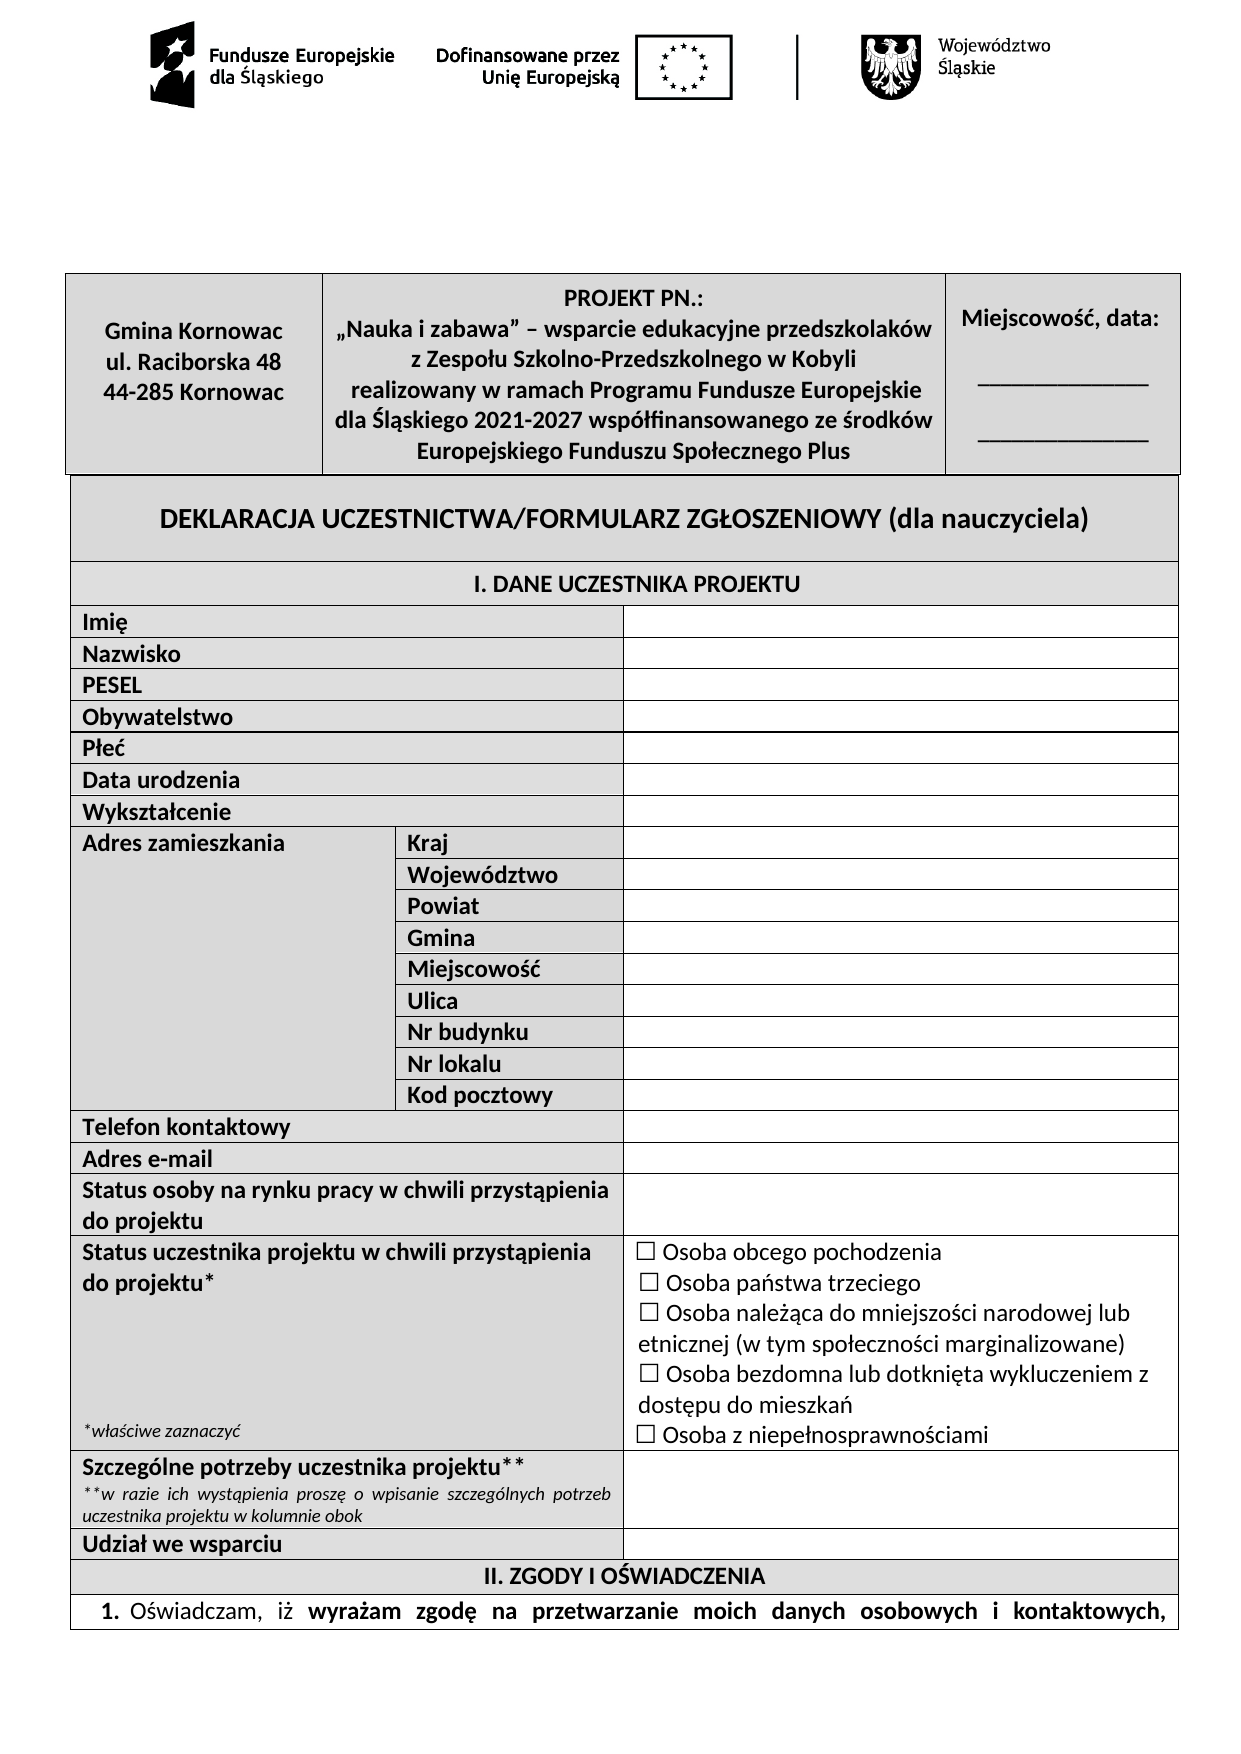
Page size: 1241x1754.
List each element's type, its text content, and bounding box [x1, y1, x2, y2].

table_cell Adres e-mail [71, 1143, 623, 1173]
picture [129, 0, 1071, 130]
table_cell Nazwisko [71, 638, 623, 668]
table_cell Nr lokalu [396, 1048, 623, 1079]
table_cell Udział we wsparciu [71, 1529, 623, 1559]
table_cell Adres zamieszkania [71, 827, 395, 1110]
table_header Gmina Kornowac ul. Raciborska 48 44-285 Kornowac [66, 274, 322, 473]
table_cell [624, 827, 1178, 858]
table_cell [624, 669, 1178, 700]
table_cell [624, 701, 1178, 731]
table_cell [624, 859, 1178, 889]
table_cell [624, 764, 1178, 794]
table_cell Nr budynku [396, 1017, 623, 1047]
table_cell [624, 1143, 1178, 1173]
table_cell Kraj [396, 827, 623, 858]
table_cell [624, 606, 1178, 637]
table_cell [624, 922, 1178, 952]
table_cell ☐ Osoba obcego pochodzenia ☐ Osoba państwa trzeciego ☐ Osoba należąca do mniejszości narodowej lub etnicznej (w tym społeczności marginalizowane) ☐ Osoba bezdomna lub dotknięta wykluczeniem z dostępu do mieszkań ☐ Osoba z niepełnosprawnościami [624, 1236, 1178, 1450]
table_header Miejscowość, data: _______________ _______________ [946, 274, 1180, 473]
table_cell Wykształcenie [71, 796, 623, 826]
table_header DEKLARACJA UCZESTNICTWA/FORMULARZ ZGŁOSZENIOWY (dla nauczyciela) [71, 476, 1178, 561]
table_cell PESEL [71, 669, 623, 700]
table_cell [624, 1048, 1178, 1079]
table_cell [624, 1080, 1178, 1110]
table_cell [624, 733, 1178, 763]
table_cell Miejscowość [396, 954, 623, 984]
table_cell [71, 1595, 1178, 1629]
table_cell [624, 1017, 1178, 1047]
table_cell Status osoby na rynku pracy w chwili przystąpienia do projektu [71, 1174, 623, 1235]
table_cell Kod pocztowy [396, 1080, 623, 1110]
table_cell Powiat [396, 890, 623, 921]
table_header PROJEKT PN.: „Nauka i zabawa” – wsparcie edukacyjne przedszkolaków z Zespołu Szkolno-Przedszkolnego w Kobyli realizowany w ramach Programu Fundusze Europejskie dla Śląskiego 2021-2027 współfinansowanego ze środków Europejskiego Funduszu Społecznego Plus [323, 274, 945, 473]
table_cell [624, 1451, 1178, 1527]
table_cell [624, 796, 1178, 826]
table_cell [624, 890, 1178, 921]
table_cell Gmina [396, 922, 623, 952]
table_cell Imię [71, 606, 623, 637]
table_cell Status uczestnika projektu w chwili przystąpienia do projektu* *właściwe zaznaczyć [71, 1236, 623, 1450]
table_cell Ulica [396, 985, 623, 1016]
table_cell Data urodzenia [71, 764, 623, 794]
table_cell Województwo [396, 859, 623, 889]
table_cell [624, 1111, 1178, 1142]
table_cell Obywatelstwo [71, 701, 623, 731]
table_cell [624, 1174, 1178, 1235]
table_cell [624, 985, 1178, 1016]
table_cell [624, 638, 1178, 668]
table_cell [624, 1529, 1178, 1559]
table_cell I. DANE UCZESTNIKA PROJEKTU [71, 562, 1178, 605]
table_cell II. ZGODY I OŚWIADCZENIA [71, 1560, 1178, 1594]
table_cell Szczególne potrzeby uczestnika projektu** **w razie ich wystąpienia proszę o wpisanie szczególnych potrzeb uczestnika projektu w kolumnie obok [71, 1451, 623, 1527]
table_cell [624, 954, 1178, 984]
table_cell Telefon kontaktowy [71, 1111, 623, 1142]
table_cell Płeć [71, 733, 623, 763]
